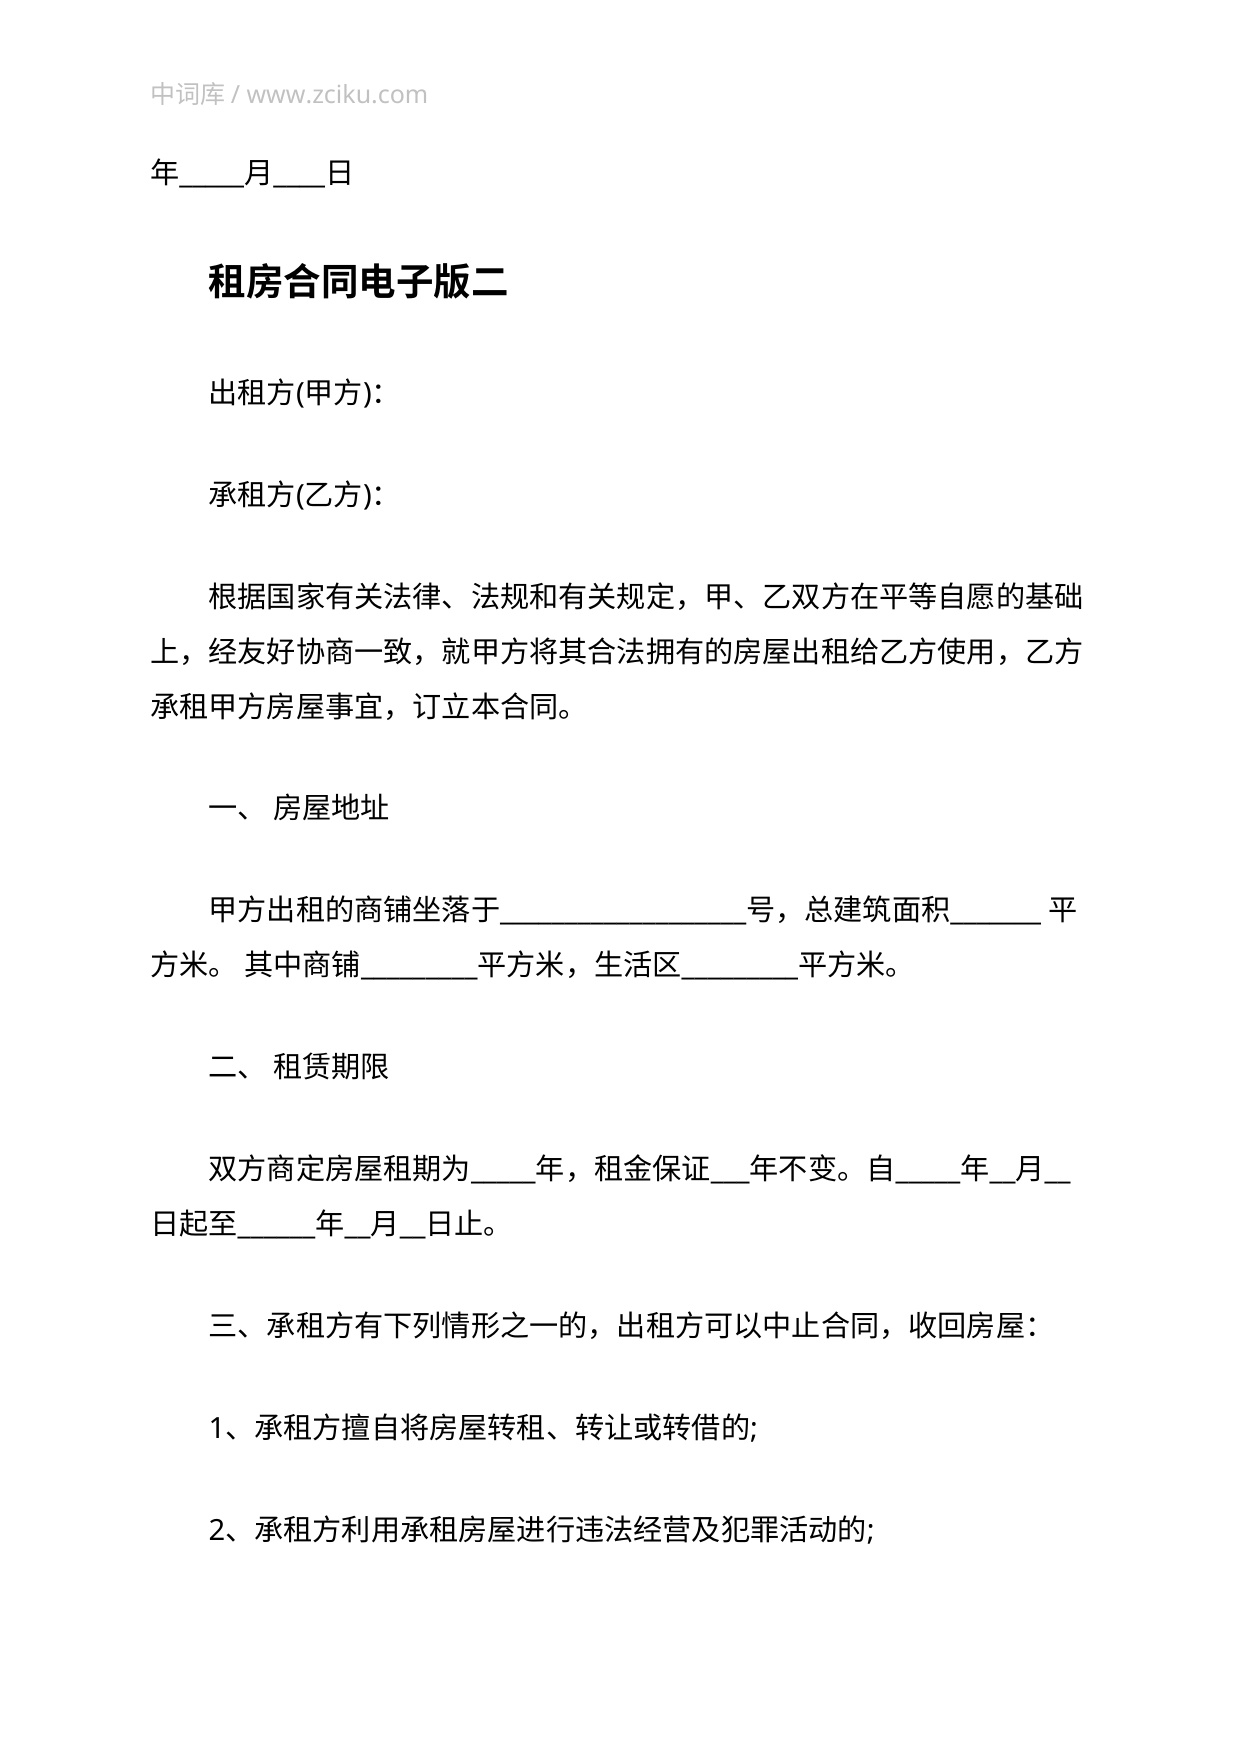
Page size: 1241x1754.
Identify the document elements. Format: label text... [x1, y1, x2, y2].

text 2、承租方利用承租房屋进行违法经营及犯罪活动的; [150, 1506, 1090, 1548]
text 承租方(乙方)： [150, 471, 1090, 514]
text 双方商定房屋租期为_____年，租金保证___年不变。自_____年__月__日起至______年__月__日止。 [150, 1145, 1090, 1243]
text 甲方出租的商铺坐落于___________________号，总建筑面积_______ 平方米。 其中商铺_________平方米，生活区_________平方米。 [150, 887, 1090, 984]
text 根据国家有关法律、法规和有关规定，甲、乙双方在平等自愿的基础上，经友好协商一致，就甲方将其合法拥有的房屋出租给乙方使用，乙方承租甲方房屋事宜，订立本合同。 [150, 573, 1090, 725]
text 一、 房屋地址 [150, 785, 1090, 827]
text 租房合同电子版二 [150, 252, 1090, 306]
text 三、承租方有下列情形之一的，出租方可以中止合同，收回房屋： [150, 1302, 1090, 1345]
text 出租方(甲方)： [150, 369, 1090, 412]
text 二、 租赁期限 [150, 1044, 1090, 1086]
text 1、承租方擅自将房屋转租、转让或转借的; [150, 1404, 1090, 1447]
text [150, 150, 1090, 192]
